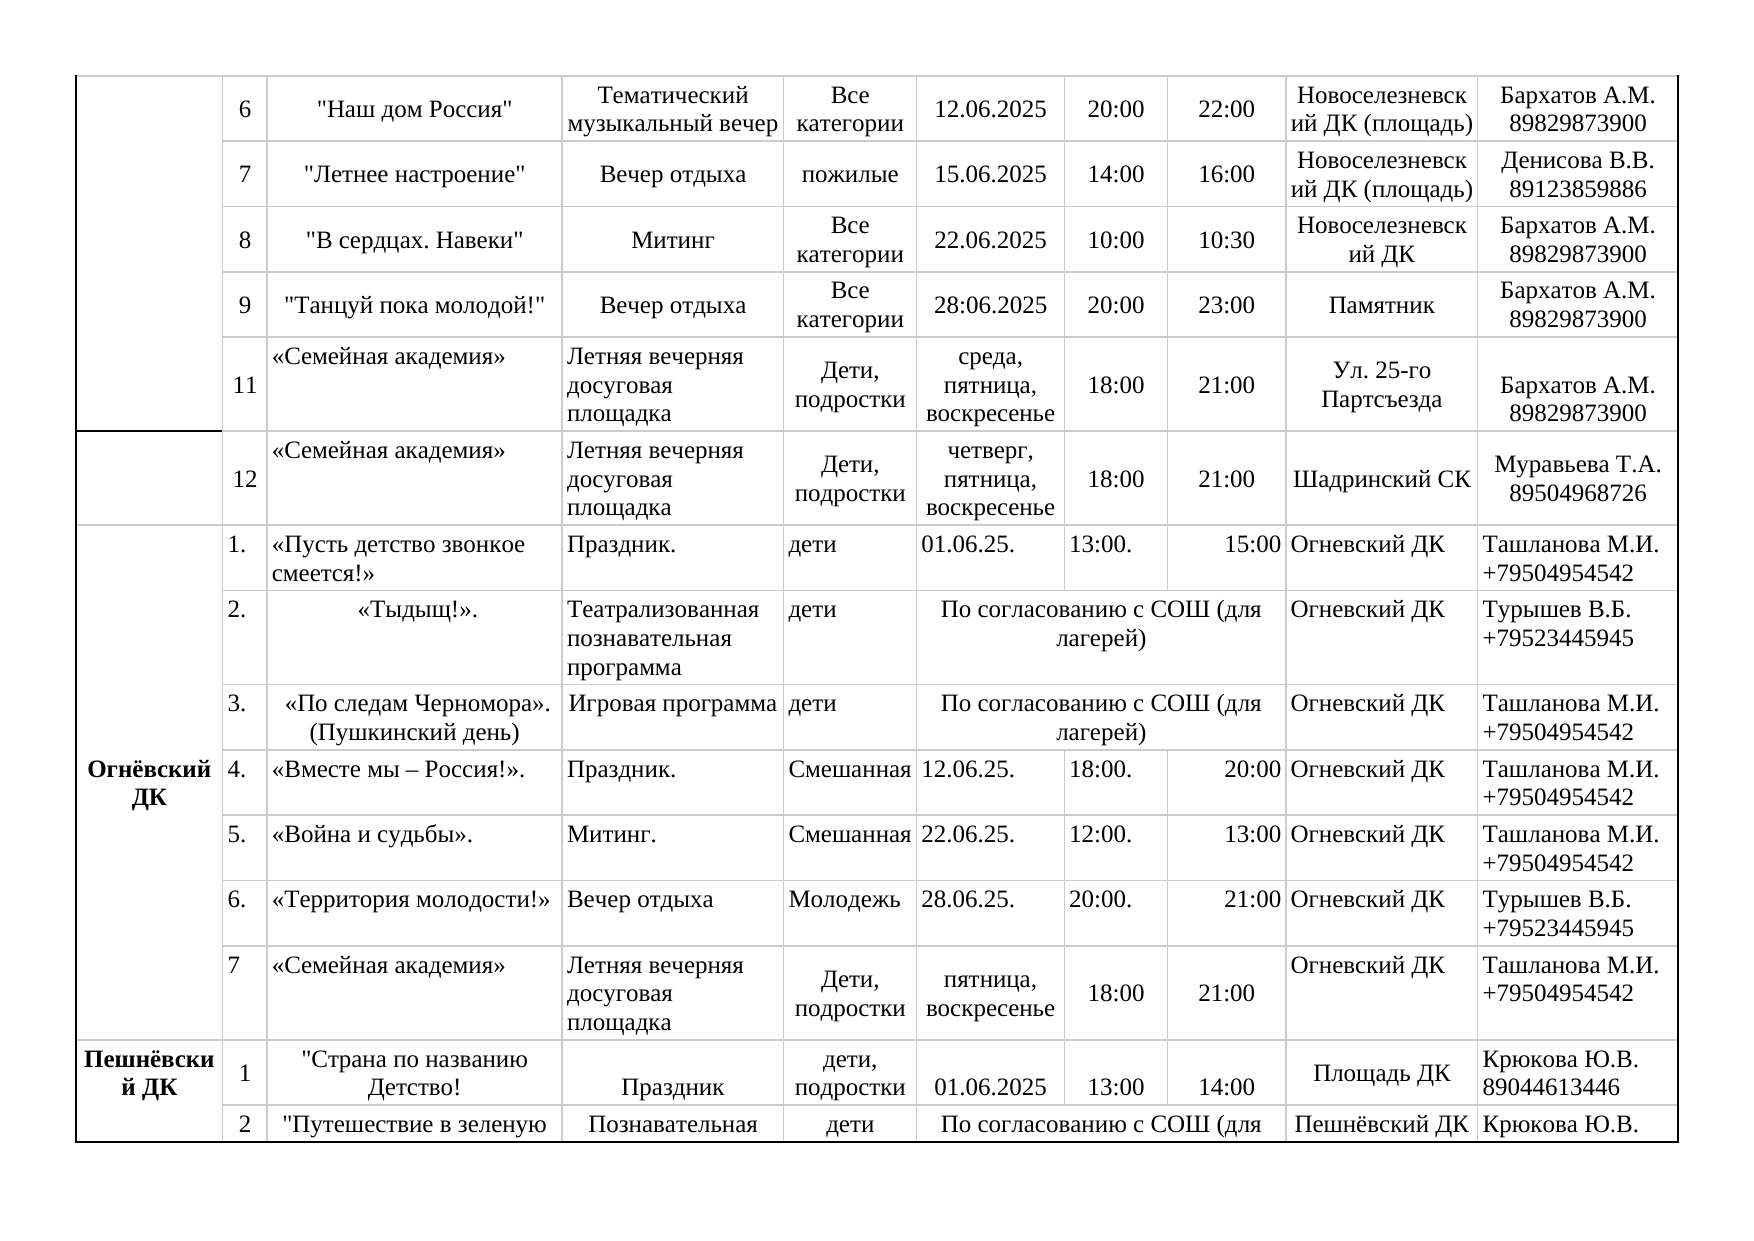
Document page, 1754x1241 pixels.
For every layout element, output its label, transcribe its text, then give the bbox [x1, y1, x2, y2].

table_cell Ташланова М.И. +79504954542 [1478, 685, 1677, 749]
table_cell 23:00 [1168, 273, 1285, 336]
table_cell 8 [223, 207, 266, 271]
table_cell 5. [223, 816, 266, 880]
table_cell дети [784, 1106, 916, 1141]
table_cell Пешнёвский ДК [77, 1041, 222, 1141]
table_cell Огневский ДК [1287, 881, 1477, 945]
table_cell 16:00 [1168, 142, 1285, 206]
table_cell 7 [223, 947, 266, 1039]
table_cell "В сердцах. Навеки" [268, 207, 561, 271]
table_cell Ташланова М.И. +79504954542 [1478, 816, 1677, 880]
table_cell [1287, 77, 1477, 140]
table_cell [1478, 1106, 1677, 1141]
table_cell Дети, подростки [784, 432, 916, 524]
table_cell 22:00 [1168, 77, 1285, 140]
table_cell 28:06.2025 [917, 273, 1064, 336]
table_cell Бархатов А.М. 89829873900 [1478, 338, 1677, 430]
table_cell 1 [223, 1041, 266, 1104]
table_cell пятница, воскресенье [917, 947, 1064, 1039]
table_cell 28.06.25. [917, 881, 1064, 945]
table_cell «Семейная академия» [268, 432, 561, 524]
table_cell «Семейная академия» [268, 947, 561, 1039]
table_cell Все категории [784, 207, 916, 271]
table_cell 12.06.25. [917, 751, 1064, 814]
table_cell 22.06.25. [917, 816, 1064, 880]
table_cell Шадринский СК [1287, 432, 1477, 524]
table_cell Дети, подростки [784, 947, 916, 1039]
table_cell 18:00 [1065, 338, 1167, 430]
table_cell Все категории [784, 77, 916, 140]
table_cell 10:30 [1168, 207, 1285, 271]
table_cell 21:00 [1168, 338, 1285, 430]
table_cell 13:00 [1065, 1041, 1167, 1104]
table_cell Смешанная [784, 816, 916, 880]
table_cell Тематический музыкальный вечер [563, 77, 783, 140]
table_cell 13:00. [1065, 526, 1167, 590]
table_cell "Танцуй пока молодой!" [268, 273, 561, 336]
table_cell Бархатов А.М. 89829873900 [1478, 77, 1677, 140]
table_cell Новоселезневский ДК [1287, 207, 1477, 271]
table_cell Летняя вечерняя досуговая площадка [563, 432, 783, 524]
table_cell 01.06.25. [917, 526, 1064, 590]
table_cell 3. [223, 685, 266, 749]
table_cell 15:00 [1168, 526, 1285, 590]
table_cell 7 [223, 142, 266, 206]
table_cell 20:00. [1065, 881, 1167, 945]
table_cell Все категории [784, 273, 916, 336]
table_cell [917, 1106, 1285, 1141]
table_cell 12.06.2025 [917, 77, 1064, 140]
table_cell Турышев В.Б. +79523445945 [1478, 881, 1677, 945]
table_cell Огневский ДК [1287, 685, 1477, 749]
table_cell «Территория молодости!» [268, 881, 561, 945]
table_cell Бархатов А.М. 89829873900 [1478, 273, 1677, 336]
table_cell «Тыдыщ!». [268, 591, 561, 684]
table_cell Ташланова М.И. +79504954542 [1478, 526, 1677, 590]
table_cell 10:00 [1065, 207, 1167, 271]
table_cell Дети, подростки [784, 338, 916, 430]
table_cell 13:00 [1168, 816, 1285, 880]
table_cell "Страна по названию Детство! [268, 1041, 561, 1104]
table_cell 2 [223, 1106, 266, 1141]
table_cell Денисова В.В. 89123859886 [1478, 142, 1677, 206]
table_cell Огневский ДК [1287, 526, 1477, 590]
table_cell 15.06.2025 [917, 142, 1064, 206]
table_cell Ташланова М.И. +79504954542 [1478, 947, 1677, 1039]
table_cell Митинг [563, 207, 783, 271]
table_cell Театрализованная познавательная программа [563, 591, 783, 684]
table_cell Смешанная [784, 751, 916, 814]
table_cell 20:00 [1168, 751, 1285, 814]
table_cell Огневский ДК [1287, 591, 1477, 684]
table_cell 18:00 [1065, 432, 1167, 524]
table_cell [268, 1106, 561, 1141]
table_cell среда, пятница, воскресенье [917, 338, 1064, 430]
table_cell Памятник [1287, 273, 1477, 336]
table_cell четверг, пятница, воскресенье [917, 432, 1064, 524]
table_cell Площадь ДК [1287, 1041, 1477, 1104]
table_cell 21:00 [1168, 881, 1285, 945]
table_cell 21:00 [1168, 432, 1285, 524]
table_cell «По следам Черномора». (Пушкинский день) [268, 685, 561, 749]
table_cell Летняя вечерняя досуговая площадка [563, 338, 783, 430]
table_cell Игровая программа [563, 685, 783, 749]
table_cell «Семейная академия» [268, 338, 561, 430]
table_cell Пешнёвский ДК [1287, 1106, 1477, 1141]
table_cell Вечер отдыха [563, 273, 783, 336]
table_cell 9 [223, 273, 266, 336]
table_cell Новоселезневский ДК (площадь) [1287, 142, 1477, 206]
table_cell 12 [223, 432, 266, 524]
table_cell 12:00. [1065, 816, 1167, 880]
table_cell «Война и судьбы». [268, 816, 561, 880]
table_cell 6. [223, 881, 266, 945]
table_cell «Пусть детство звонкое смеется!» [268, 526, 561, 590]
table_cell 14:00 [1065, 142, 1167, 206]
table_cell Праздник. [563, 526, 783, 590]
table_cell 20:00 [1065, 77, 1167, 140]
table_cell Праздник [563, 1041, 783, 1104]
table_cell Вечер отдыха [563, 142, 783, 206]
table_cell 18:00 [1065, 947, 1167, 1039]
table_cell Бархатов А.М. 89829873900 [1478, 207, 1677, 271]
table_cell Праздник. [563, 751, 783, 814]
table_cell пожилые [784, 142, 916, 206]
table_cell Летняя вечерняя досуговая площадка [563, 947, 783, 1039]
table_cell 1. [223, 526, 266, 590]
table_cell Огневский ДК [1287, 751, 1477, 814]
table_cell 4. [223, 751, 266, 814]
table_cell Ташланова М.И. +79504954542 [1478, 751, 1677, 814]
table_cell По согласованию с СОШ (для лагерей) [917, 591, 1285, 684]
table_cell 2. [223, 591, 266, 684]
table_cell 01.06.2025 [917, 1041, 1064, 1104]
table_cell Вечер отдыха [563, 881, 783, 945]
table_cell дети [784, 526, 916, 590]
table_cell Муравьева Т.А. 89504968726 [1478, 432, 1677, 524]
table_cell 18:00. [1065, 751, 1167, 814]
table_cell [77, 432, 222, 524]
table_cell Огневский ДК [1287, 947, 1477, 1039]
table_cell Молодежь [784, 881, 916, 945]
table_cell Ул. 25-го Партсъезда [1287, 338, 1477, 430]
table_cell Огнёвский ДК [77, 526, 222, 1039]
table_cell "Наш дом Россия" [268, 77, 561, 140]
table_cell «Вместе мы – Россия!». [268, 751, 561, 814]
table_cell Крюкова Ю.В. 89044613446 [1478, 1041, 1677, 1104]
table_cell 21:00 [1168, 947, 1285, 1039]
table_cell Митинг. [563, 816, 783, 880]
table_cell Огневский ДК [1287, 816, 1477, 880]
table_cell 14:00 [1168, 1041, 1285, 1104]
table_cell 11 [223, 338, 266, 430]
table_cell дети, подростки [784, 1041, 916, 1104]
table_cell 20:00 [1065, 273, 1167, 336]
table_cell Турышев В.Б. +79523445945 [1478, 591, 1677, 684]
table_cell 22.06.2025 [917, 207, 1064, 271]
table_cell дети [784, 685, 916, 749]
table_cell дети [784, 591, 916, 684]
table_cell "Летнее настроение" [268, 142, 561, 206]
table_cell По согласованию с СОШ (для лагерей) [917, 685, 1285, 749]
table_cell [563, 1106, 783, 1141]
table_cell 6 [223, 77, 266, 140]
